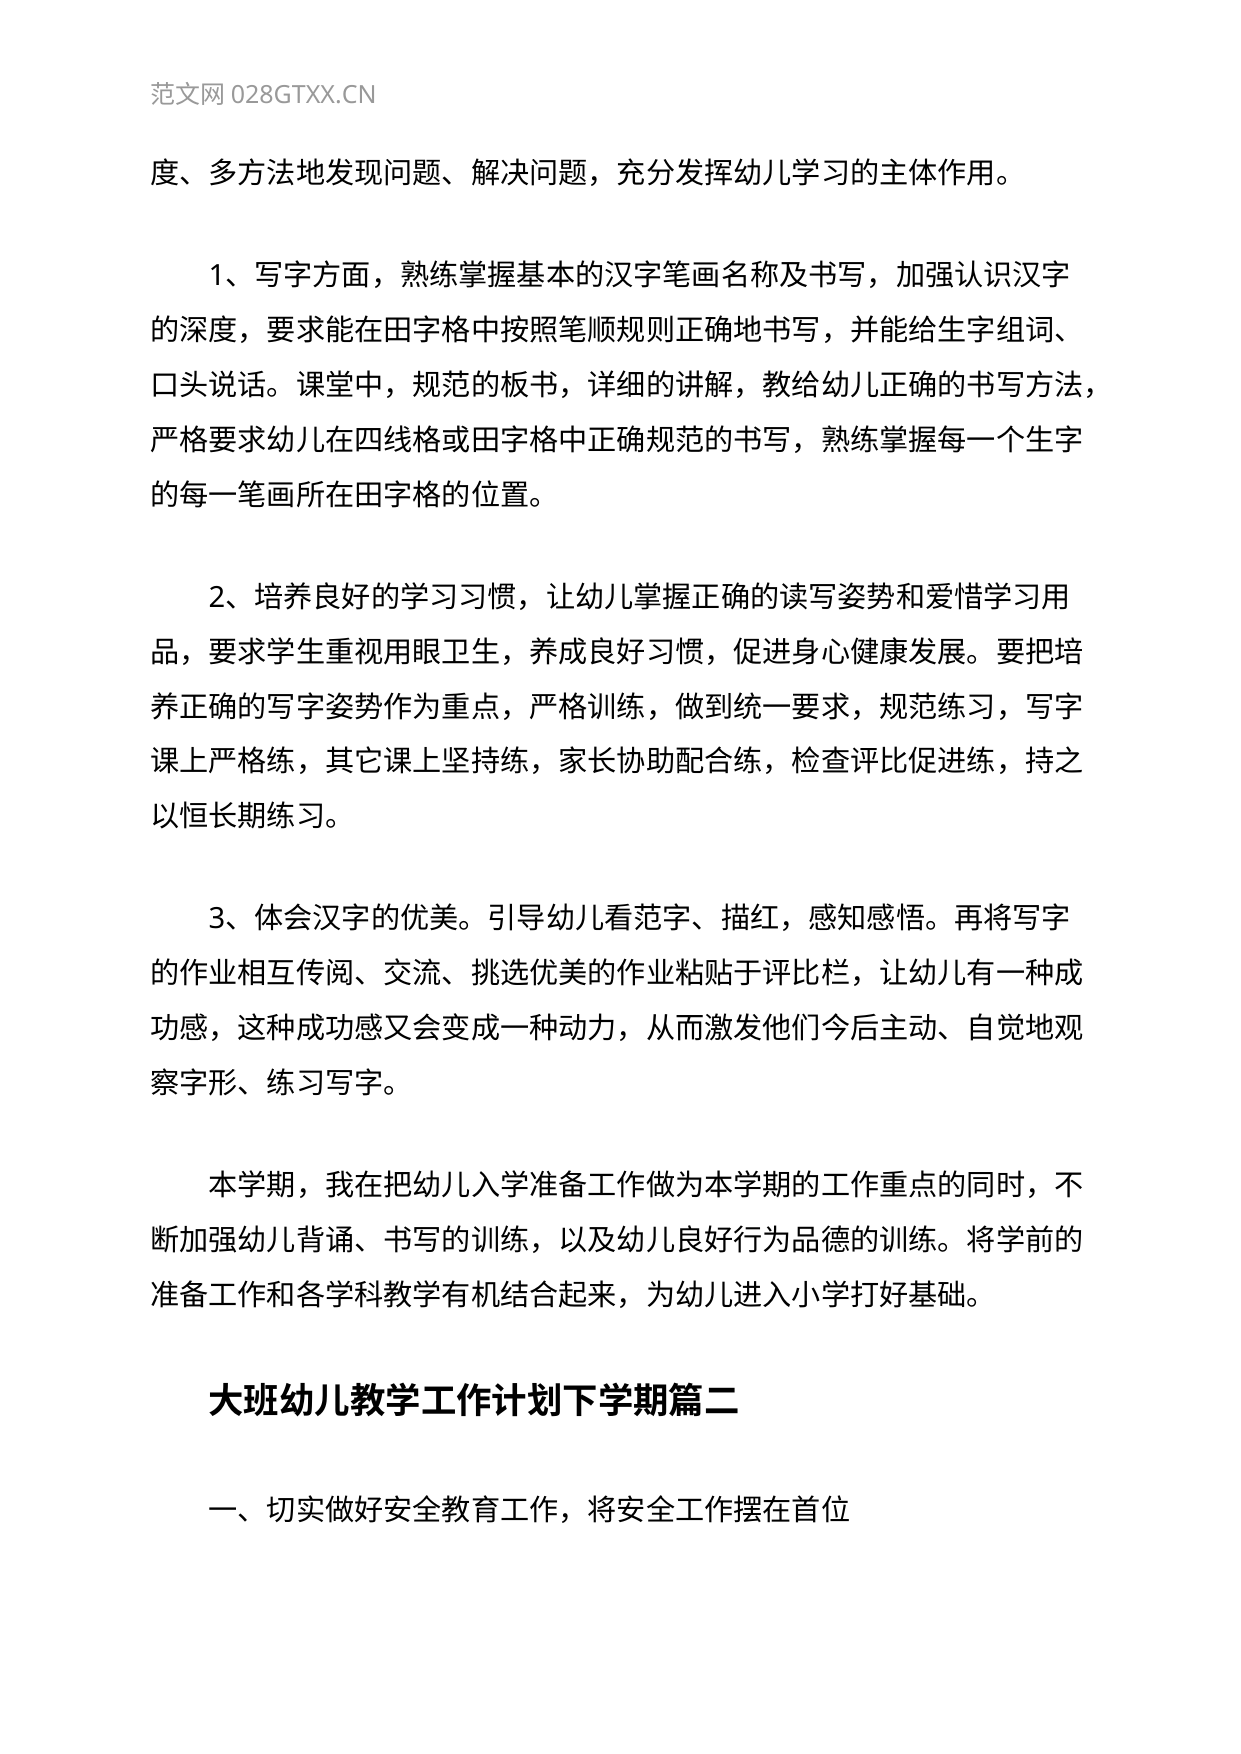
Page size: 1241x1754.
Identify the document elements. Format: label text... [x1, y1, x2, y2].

text 1、写字方面，熟练掌握基本的汉字笔画名称及书写，加强认识汉字的深度，要求能在田字格中按照笔顺规则正确地书写，并能给生字组词、口头说话。课堂中，规范的板书，详细的讲解，教给幼儿正确的书写方法，严格要求幼儿在四线格或田字格中正确规范的书写，熟练掌握每一个生字的每一笔画所在田字格的位置。 [150, 252, 1090, 514]
text 2、培养良好的学习习惯，让幼儿掌握正确的读写姿势和爱惜学习用品，要求学生重视用眼卫生，养成良好习惯，促进身心健康发展。要把培养正确的写字姿势作为重点，严格训练，做到统一要求，规范练习，写字课上严格练，其它课上坚持练，家长协助配合练，检查评比促进练，持之以恒长期练习。 [150, 573, 1090, 835]
text 大班幼儿教学工作计划下学期篇二 [150, 1373, 1090, 1424]
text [150, 150, 1090, 192]
text 一、切实做好安全教育工作，将安全工作摆在首位 [150, 1486, 1090, 1528]
text 本学期，我在把幼儿入学准备工作做为本学期的工作重点的同时，不断加强幼儿背诵、书写的训练，以及幼儿良好行为品德的训练。将学前的准备工作和各学科教学有机结合起来，为幼儿进入小学打好基础。 [150, 1161, 1090, 1313]
text 3、体会汉字的优美。引导幼儿看范字、描红，感知感悟。再将写字的作业相互传阅、交流、挑选优美的作业粘贴于评比栏，让幼儿有一种成功感，这种成功感又会变成一种动力，从而激发他们今后主动、自觉地观察字形、练习写字。 [150, 895, 1090, 1102]
